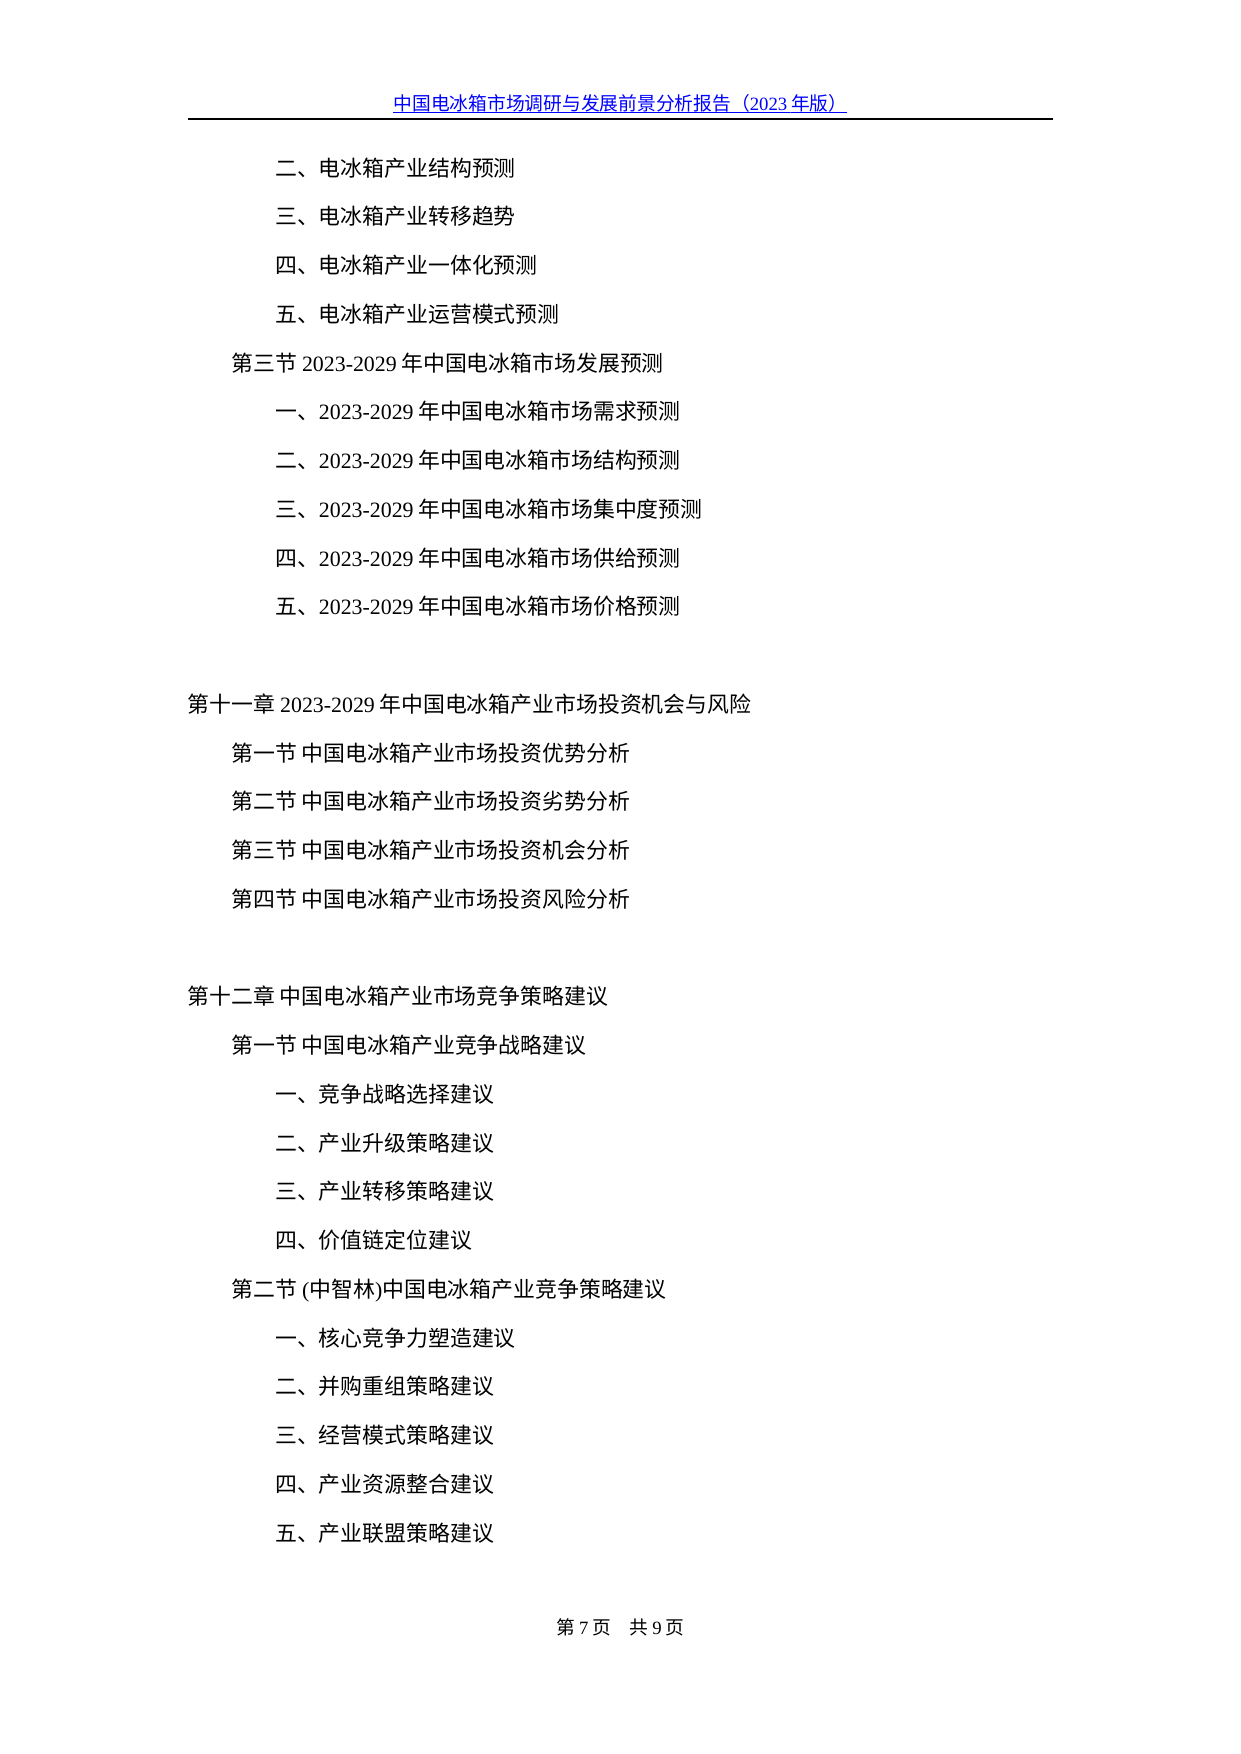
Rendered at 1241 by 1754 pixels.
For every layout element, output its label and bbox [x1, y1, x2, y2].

text [187, 150, 1053, 1548]
